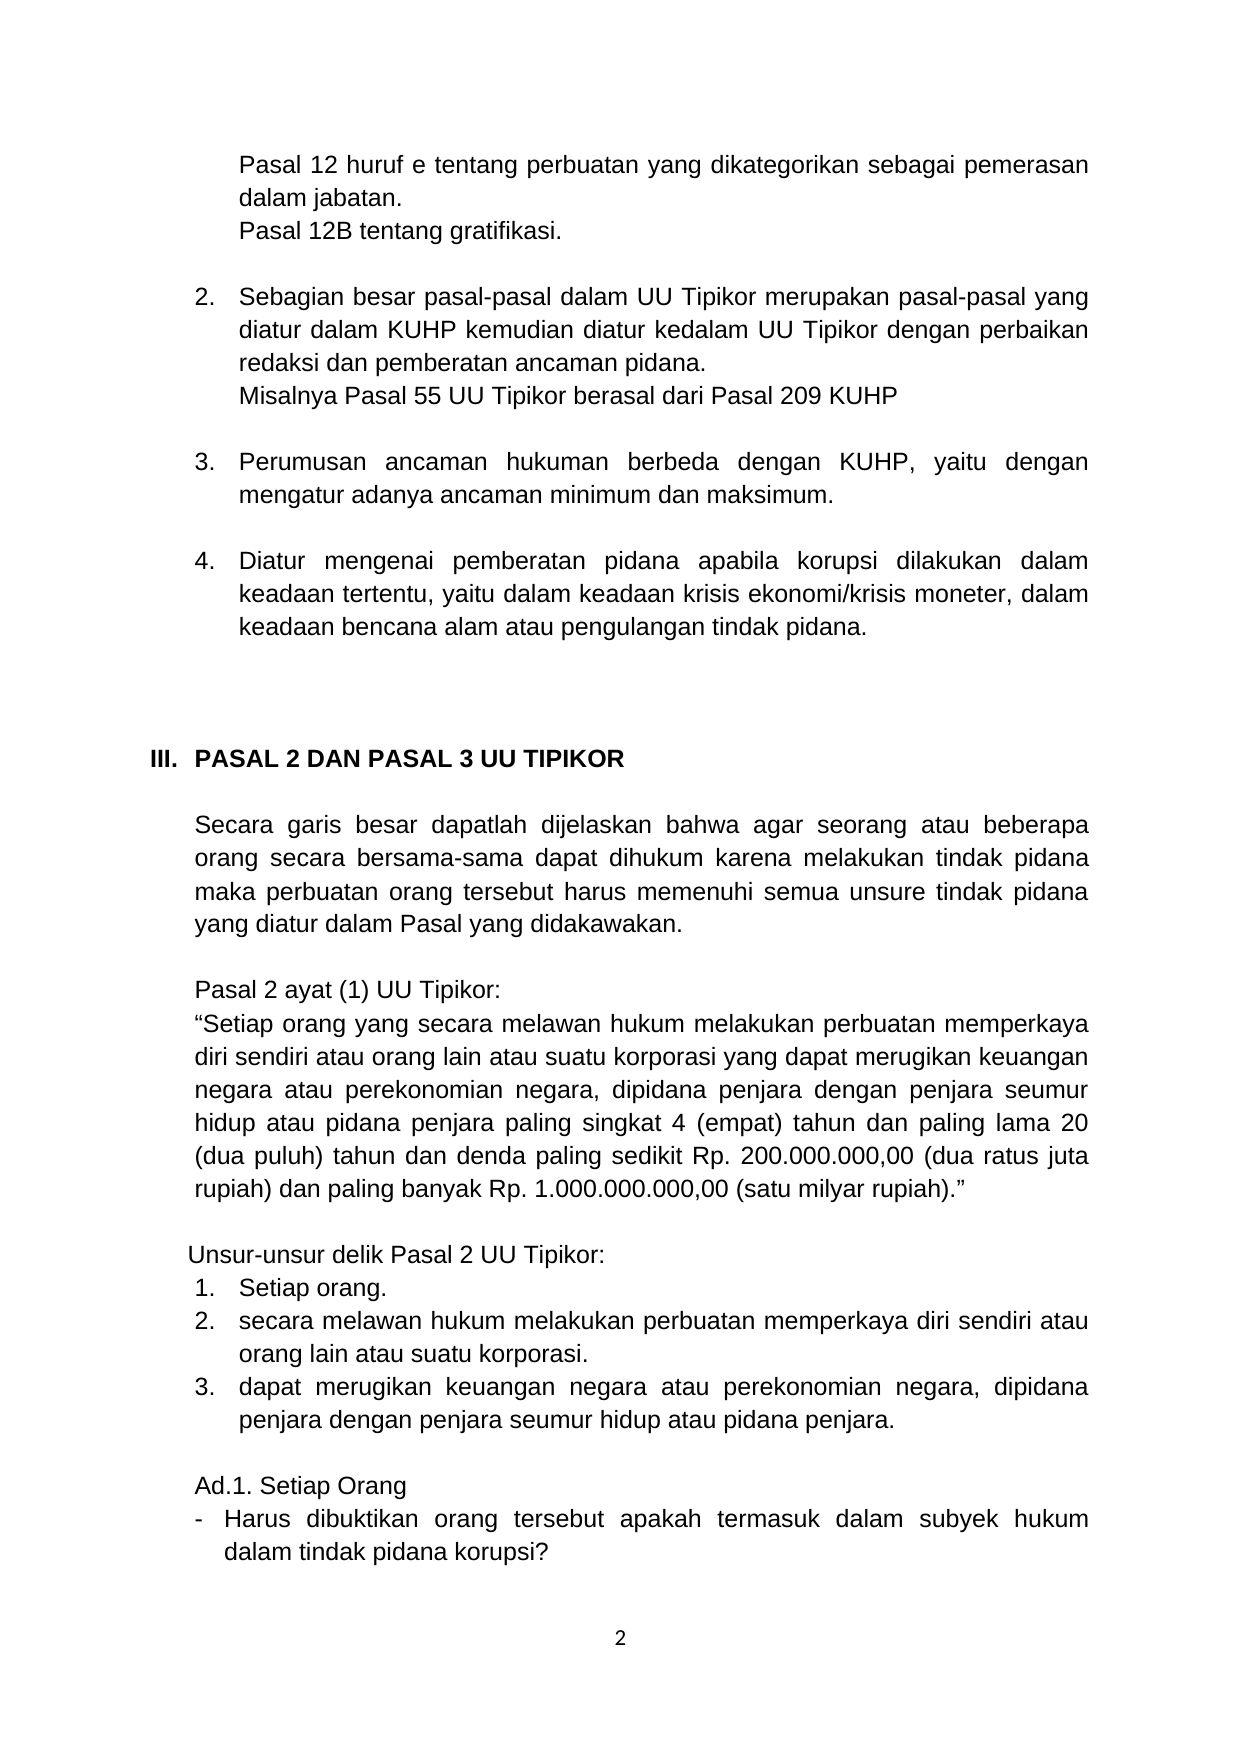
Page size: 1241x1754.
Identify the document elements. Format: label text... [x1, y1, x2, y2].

text Secara garis besar dapatlah dijelaskan bahwa agar seorang atau beberapa orang secara bersama-sama dapat dihukum karena melakukan tindak pidana maka perbuatan orang tersebut harus memenuhi semua unsure tindak pidana yang diatur dalam Pasal yang didakawakan. [194, 810, 1090, 938]
list Setiap orang. [194, 1273, 1090, 1301]
list Perumusan ancaman hukuman berbeda dengan KUHP, yaitu dengan mengatur adanya ancaman minimum dan maksimum. [194, 447, 1090, 509]
list dapat merugikan keuangan negara atau perekonomian negara, dipidana penjara dengan penjara seumur hidup atau pidana penjara. [194, 1372, 1090, 1433]
list Diatur mengenai pemberatan pidana apabila korupsi dilakukan dalam keadaan tertentu, yaitu dalam keadaan krisis ekonomi/krisis moneter, dalam keadaan bencana alam atau pengulangan tindak pidana. [194, 546, 1090, 641]
text Pasal 2 ayat (1) UU Tipikor: [150, 976, 1090, 1004]
list Sebagian besar pasal-pasal dalam UU Tipikor merupakan pasal-pasal yang diatur dalam KUHP kemudian diatur kedalam UU Tipikor dengan perbaikan redaksi dan pemberatan ancaman pidana. [194, 282, 1090, 377]
list Harus dibuktikan orang tersebut apakah termasuk dalam subyek hukum dalam tindak pidana korupsi? [194, 1504, 1090, 1566]
list Misalnya Pasal 55 UU Tipikor berasal dari Pasal 209 KUHP [225, 381, 1090, 410]
list PASAL 2 DAN PASAL 3 UU TIPIKOR [150, 744, 1090, 773]
text Unsur-unsur delik Pasal 2 UU Tipikor: [150, 1240, 1090, 1268]
list Pasal 12B tentang gratifikasi. [225, 216, 1090, 245]
text Ad.1. Setiap Orang [194, 1471, 1090, 1499]
text “Setiap orang yang secara melawan hukum melakukan perbuatan memperkaya diri sendiri atau orang lain atau suatu korporasi yang dapat merugikan keuangan negara atau perekonomian negara, dipidana penjara dengan penjara seumur hidup atau pidana penjara paling singkat 4 (empat) tahun dan paling lama 20 (dua puluh) tahun dan denda paling sedikit Rp. 200.000.000,00 (dua ratus juta rupiah) dan paling banyak Rp. 1.000.000.000,00 (satu milyar rupiah).” [194, 1008, 1090, 1202]
list secara melawan hukum melakukan perbuatan memperkaya diri sendiri atau orang lain atau suatu korporasi. [194, 1306, 1090, 1367]
list Pasal 12 huruf e tentang perbuatan yang dikategorikan sebagai pemerasan dalam jabatan. [239, 150, 1090, 212]
